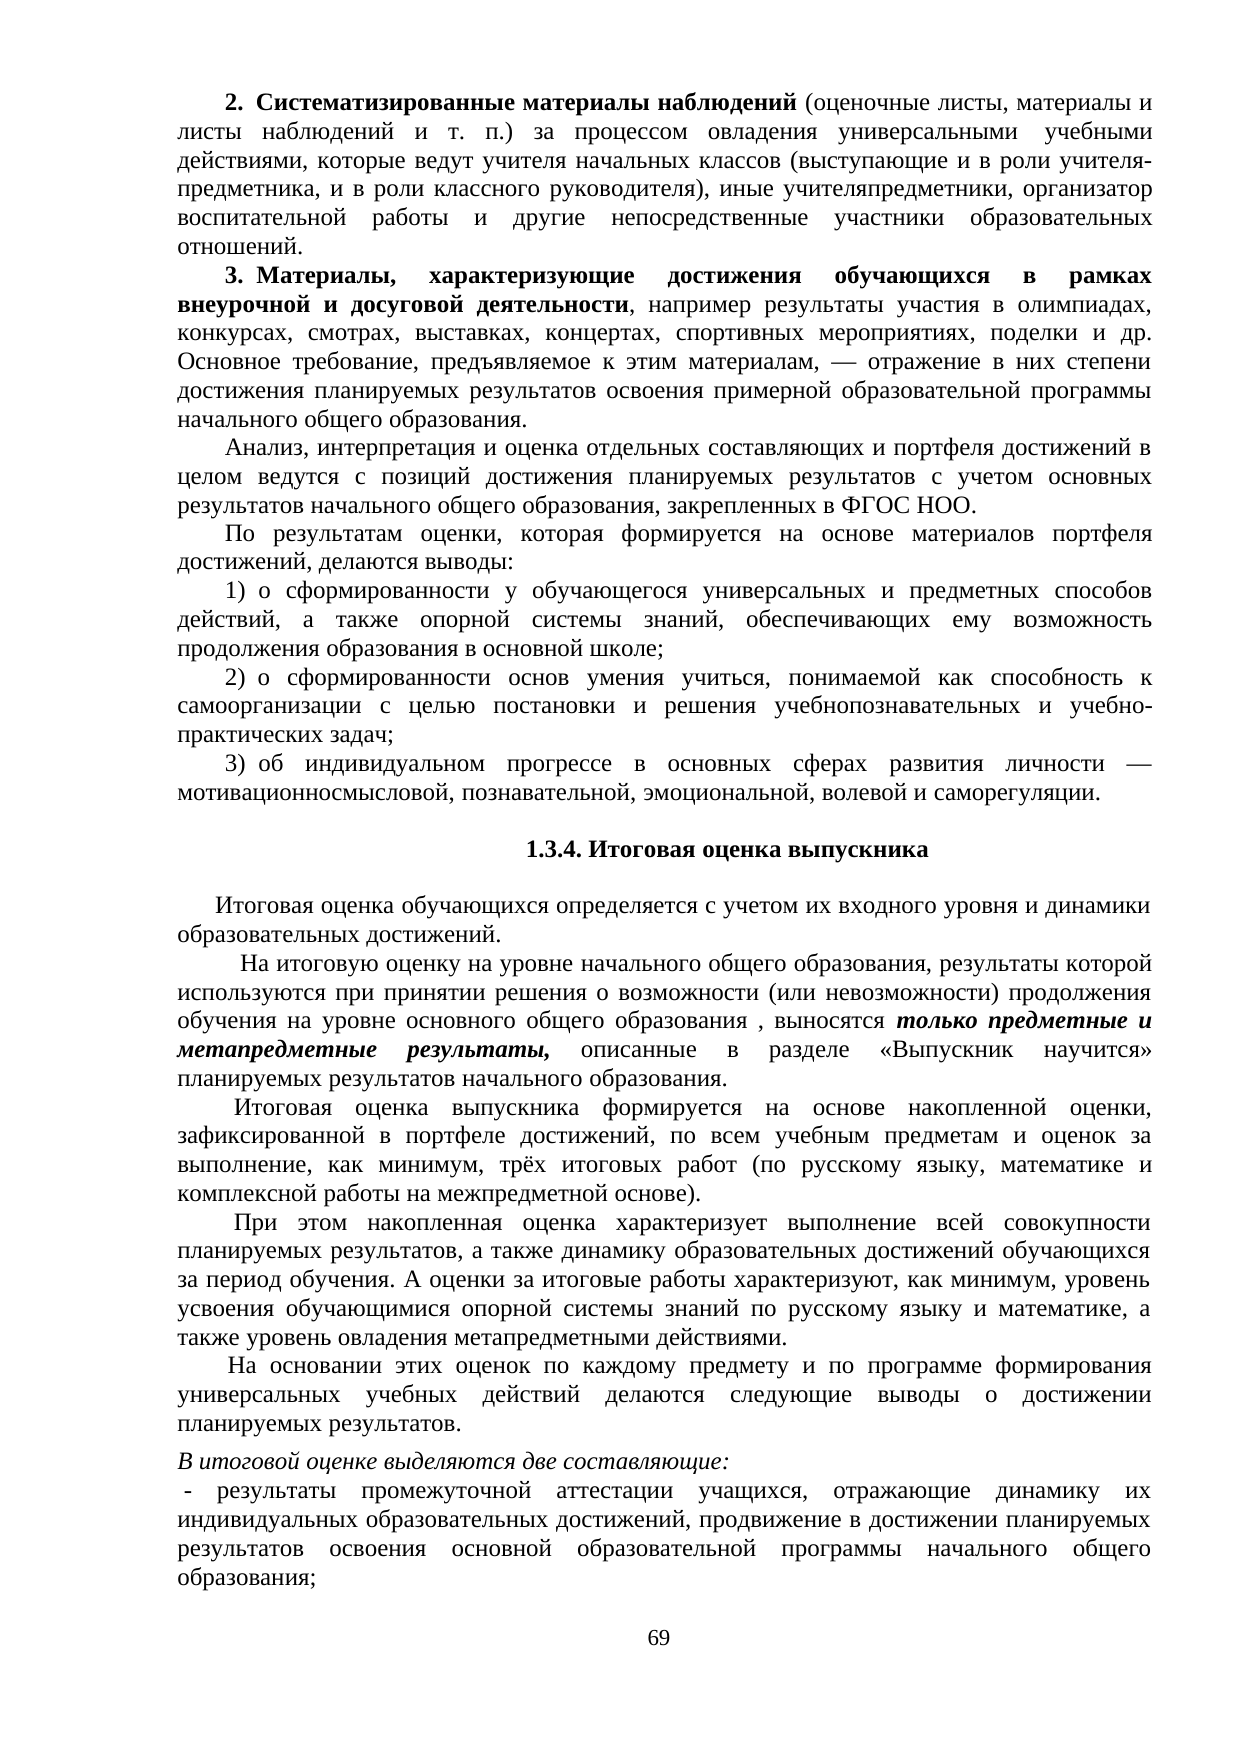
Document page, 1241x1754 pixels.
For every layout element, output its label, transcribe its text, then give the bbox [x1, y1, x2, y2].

text В итоговой оценке выделяются две составляющие: [177, 1446, 1240, 1475]
list об индивидуальном прогрессе в основных сферах развития личности — мотивационно­смысловой, познавательной, эмоциональной, волевой и саморегуляции. [177, 748, 1152, 805]
text Анализ, интерпретация и оценка отдельных составляющих и портфеля достижений в целом ведутся с позиций достижения планируемых результатов с учетом основных результатов начального общего образования, закрепленных в ФГОС НОО. [177, 432, 1152, 519]
text По результатам оценки, которая формируется на основе материалов портфеля достижений, делаются выводы: [177, 519, 1153, 575]
text Итоговая оценка обучающихся определяется с учетом их входного уровня и динамики образовательных достижений. [177, 891, 1152, 948]
list Материалы, характеризующие достижения обучающихся в рамках внеурочной и досуговой деятельности, например результаты участия в олимпиадах, конкурсах, смотрах, выставках, концертах, спортивных мероприятиях, поделки и др. Основное требование, предъявляемое к этим материалам, — отражение в них степени достижения планируемых результатов освоения примерной образовательной программы начального общего образования. [177, 260, 1152, 432]
list о сформированности у обучающегося универсальных и предметных способов действий, а также опорной системы знаний, обеспечивающих ему возможность продолжения образования в основной школе; [177, 575, 1152, 662]
text На основании этих оценок по каждому предмету и по программе формирования универсальных учебных действий делаются следующие выводы о достижении планируемых результатов. [177, 1351, 1152, 1437]
text При этом накопленная оценка характеризует выполнение всей совокупности планируемых результатов, а также динамику образовательных достижений обучающихся за период обучения. А оценки за итоговые работы характеризуют, как минимум, уровень усвоения обучающимися опорной системы знаний по русскому языку и математике, а также уровень овладения метапредметными действиями. [177, 1207, 1151, 1351]
subtitle 1.3.4. Итоговая оценка выпускника [463, 834, 1240, 863]
list о сформированности основ умения учиться, понимаемой как способность к самоорганизации с целью постановки и решения учебно­познавательных и учебно­практических задач; [177, 662, 1153, 748]
text Итоговая оценка выпускника формируется на основе накопленной оценки, зафиксированной в портфеле достижений, по всем учебным предметам и оценок за выполнение, как минимум, трёх итоговых работ (по русскому языку, математике и комплексной работы на межпредметной основе). [177, 1092, 1152, 1207]
text - результаты промежуточной аттестации учащихся, отражающие динамику их индивидуальных образовательных достижений, продвижение в достижении планируемых результатов освоения основной образовательной программы начального общего образования; [177, 1475, 1151, 1590]
list Систематизированные материалы наблюдений (оценочные листы, материалы и листы наблюдений и т. п.) за процессом овладения универсальными учебными действиями, которые ведут учителя начальных классов (выступающие и в роли учителя­предметника, и в роли классного руководителя), иные учителя­предметники, организатор воспитательной работы и другие непосредственные участники образовательных отношений. [177, 87, 1153, 260]
text На итоговую оценку на уровне начального общего образования, результаты которой используются при принятии решения о возможности (или невозможности) продолжения обучения на уровне основного общего образования , выносятся только предметные и метапредметные результаты, описанные в разделе «Выпускник научится» планируемых результатов начального образования. [177, 948, 1152, 1092]
